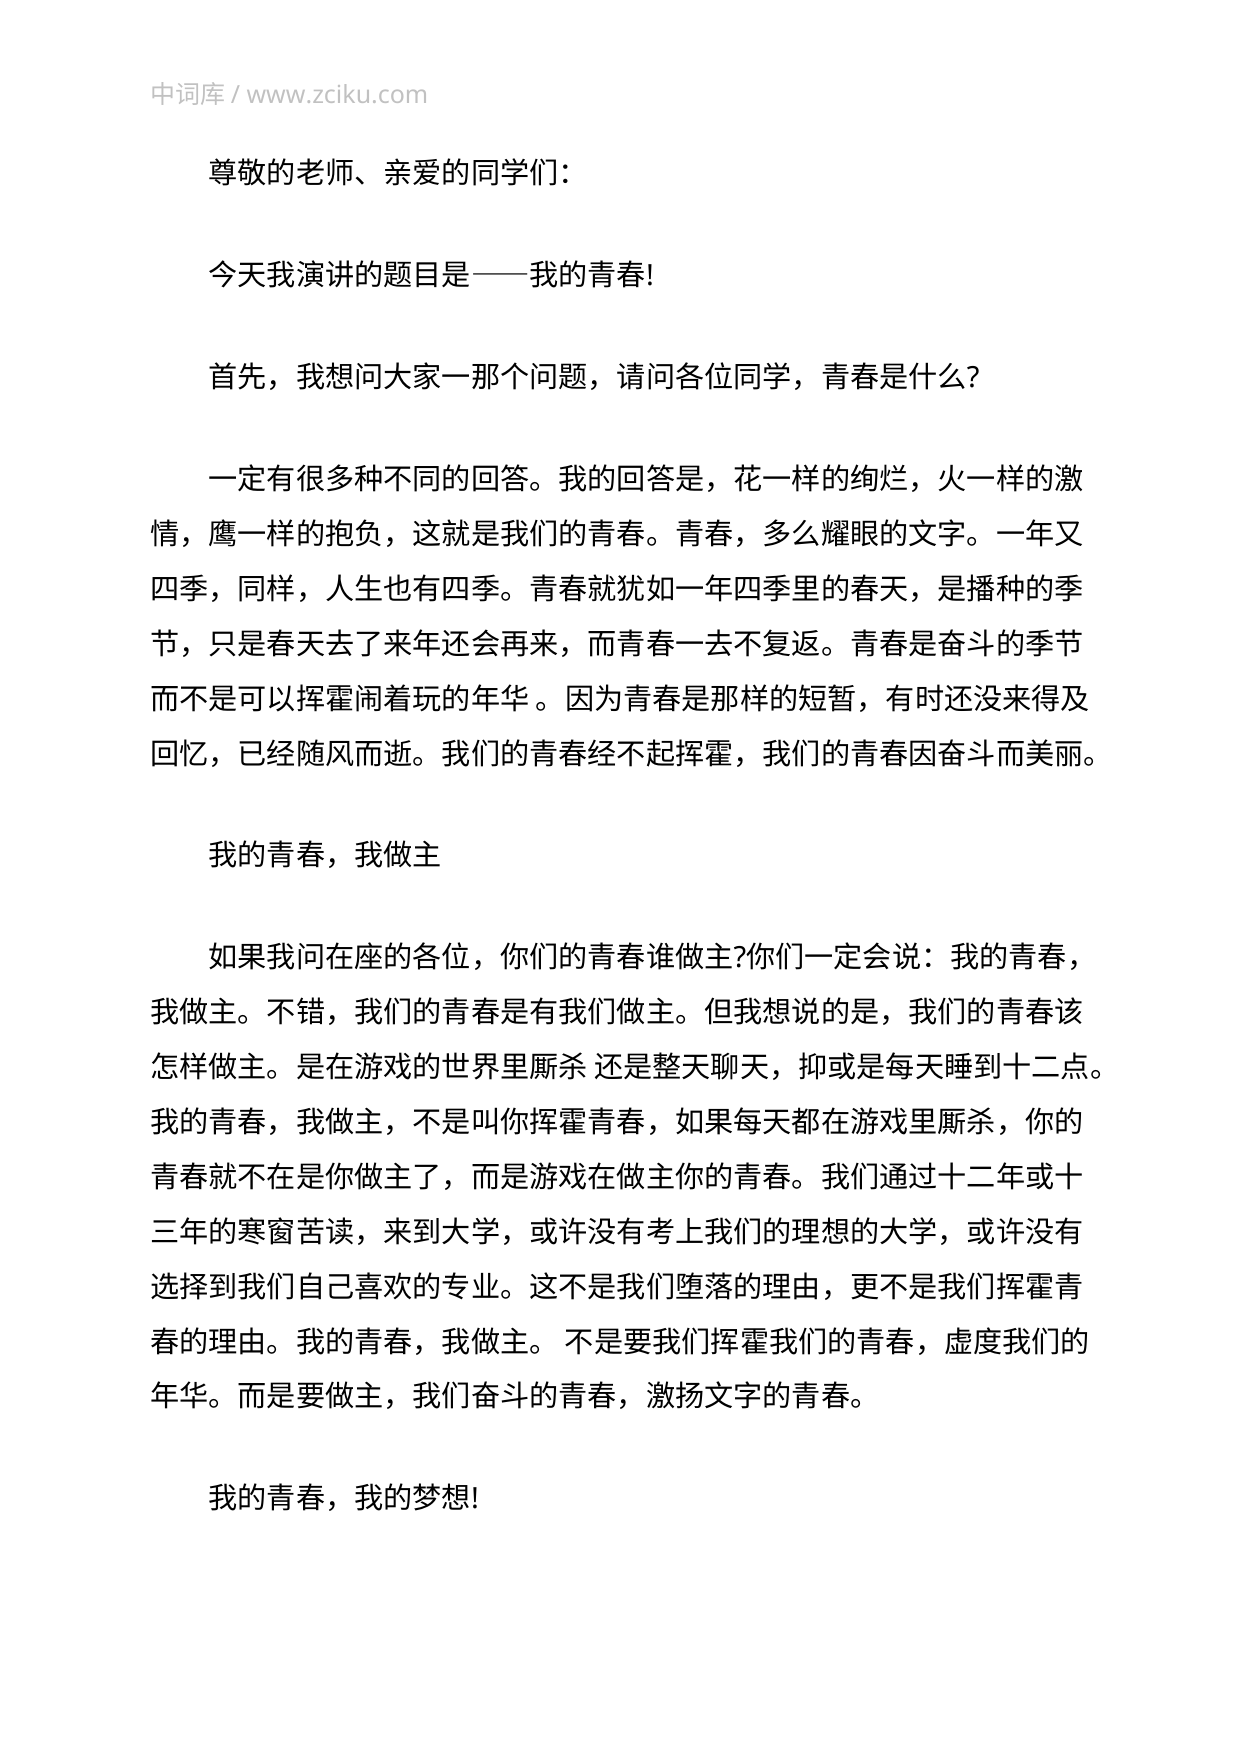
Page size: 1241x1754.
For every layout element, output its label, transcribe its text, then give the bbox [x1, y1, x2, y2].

text 如果我问在座的各位，你们的青春谁做主?你们一定会说：我的青春，我做主。不错，我们的青春是有我们做主。但我想说的是，我们的青春该怎样做主。是在游戏的世界里厮杀 还是整天聊天，抑或是每天睡到十二点。我的青春，我做主，不是叫你挥霍青春，如果每天都在游戏里厮杀，你的青春就不在是你做主了，而是游戏在做主你的青春。我们通过十二年或十三年的寒窗苦读，来到大学，或许没有考上我们的理想的大学，或许没有选择到我们自己喜欢的专业。这不是我们堕落的理由，更不是我们挥霍青春的理由。我的青春，我做主。 不是要我们挥霍我们的青春，虚度我们的年华。而是要做主，我们奋斗的青春，激扬文字的青春。 [150, 934, 1090, 1415]
text 尊敬的老师、亲爱的同学们： [150, 150, 1090, 192]
text 我的青春，我的梦想! [150, 1475, 1090, 1517]
text 今天我演讲的题目是——我的青春! [150, 252, 1090, 294]
text 首先，我想问大家一那个问题，请问各位同学，青春是什么? [150, 354, 1090, 396]
text 一定有很多种不同的回答。我的回答是，花一样的绚烂，火一样的激情，鹰一样的抱负，这就是我们的青春。青春，多么耀眼的文字。一年又四季，同样，人生也有四季。青春就犹如一年四季里的春天，是播种的季节，只是春天去了来年还会再来，而青春一去不复返。青春是奋斗的季节而不是可以挥霍闹着玩的年华 。因为青春是那样的短暂，有时还没来得及回忆，已经随风而逝。我们的青春经不起挥霍，我们的青春因奋斗而美丽。 [150, 456, 1090, 772]
text 我的青春，我做主 [150, 832, 1090, 874]
